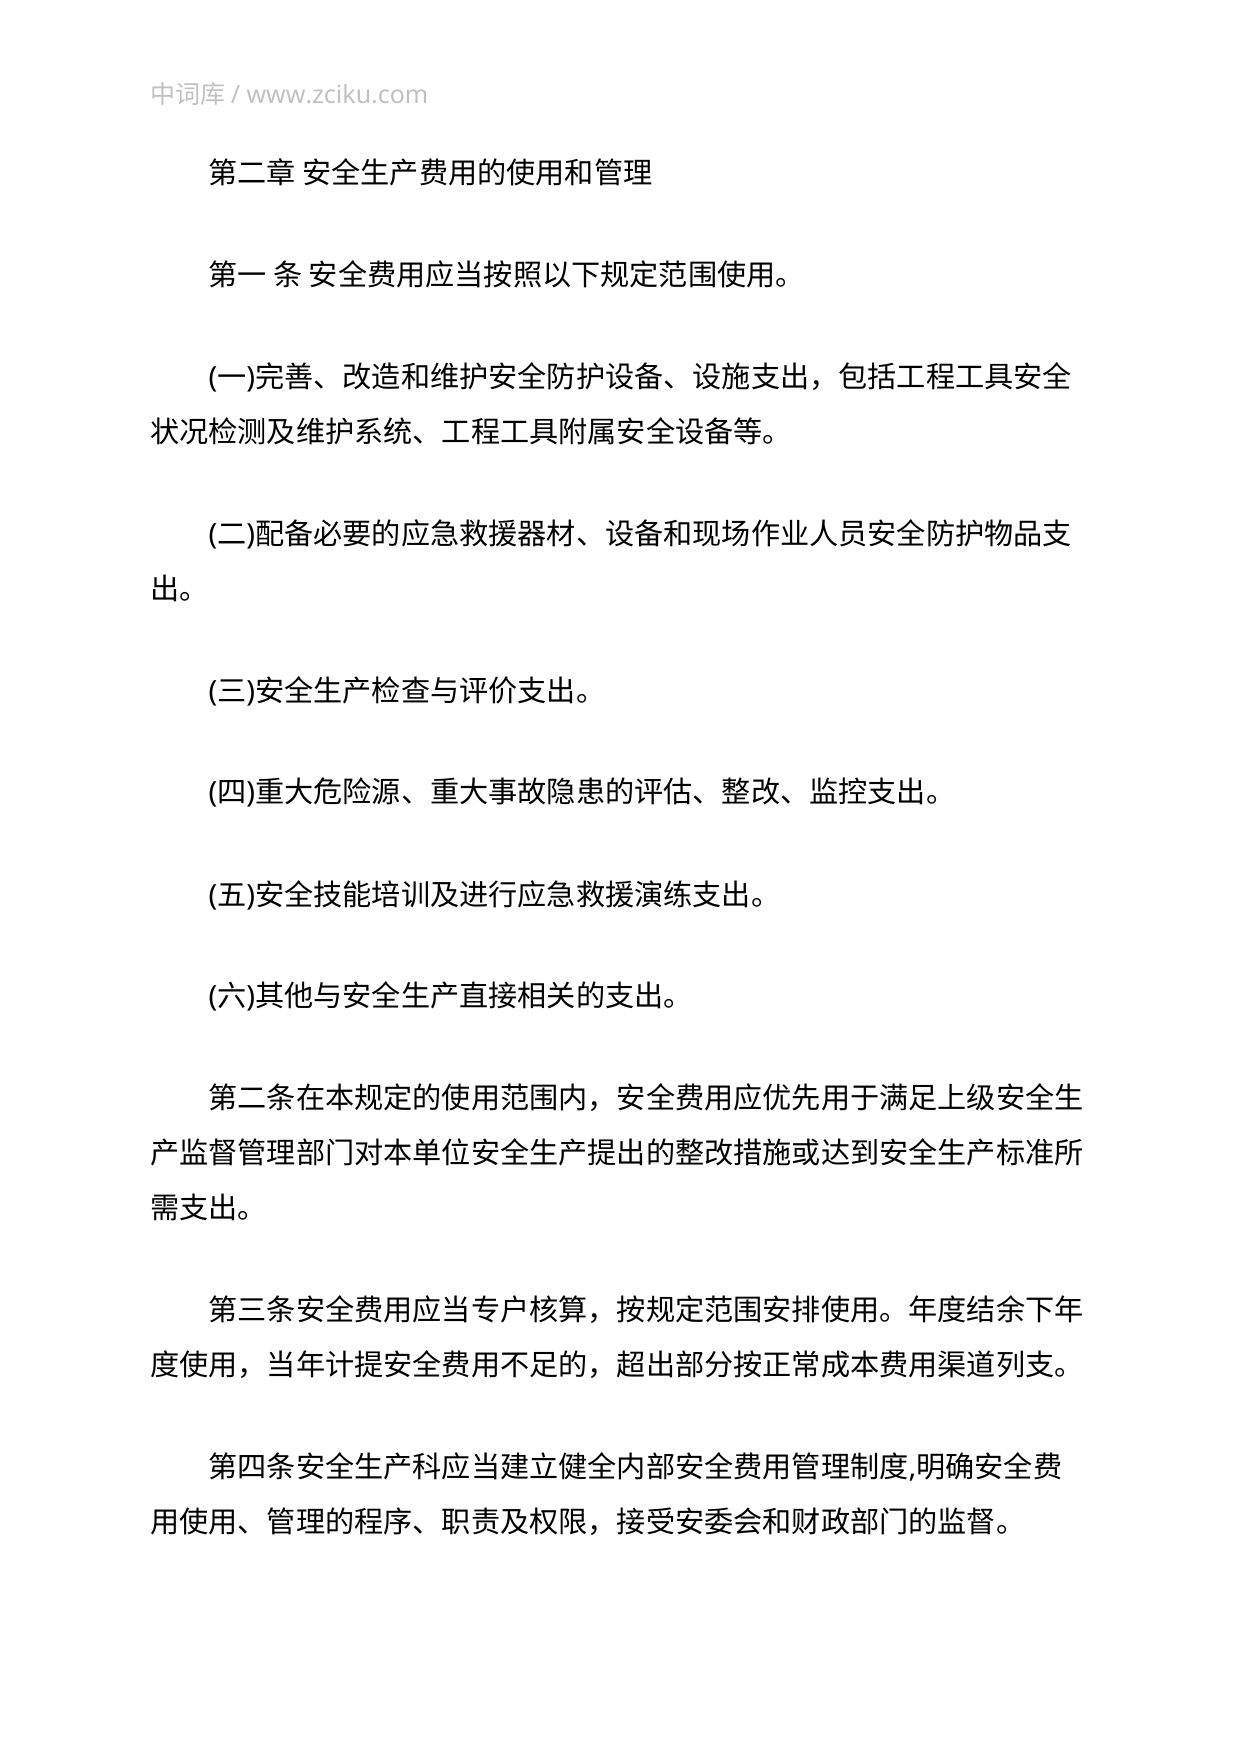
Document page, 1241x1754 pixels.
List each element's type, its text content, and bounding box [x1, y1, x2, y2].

text 第四条安全生产科应当建立健全内部安全费用管理制度,明确安全费用使用、管理的程序、职责及权限，接受安委会和财政部门的监督。 [150, 1443, 1090, 1541]
text (六)其他与安全生产直接相关的支出。 [150, 973, 1090, 1015]
text (二)配备必要的应急救援器材、设备和现场作业人员安全防护物品支出。 [150, 510, 1090, 608]
text (三)安全生产检查与评价支出。 [150, 667, 1090, 709]
text 第一 条 安全费用应当按照以下规定范围使用。 [150, 252, 1090, 294]
text (四)重大危险源、重大事故隐患的评估、整改、监控支出。 [150, 769, 1090, 811]
text 第二章 安全生产费用的使用和管理 [150, 150, 1090, 192]
text (一)完善、改造和维护安全防护设备、设施支出，包括工程工具安全状况检测及维护系统、工程工具附属安全设备等。 [150, 353, 1090, 451]
text 第二条在本规定的使用范围内，安全费用应优先用于满足上级安全生产监督管理部门对本单位安全生产提出的整改措施或达到安全生产标准所需支出。 [150, 1075, 1090, 1227]
text 第三条安全费用应当专户核算，按规定范围安排使用。年度结余下年度使用，当年计提安全费用不足的，超出部分按正常成本费用渠道列支。 [150, 1287, 1090, 1384]
text (五)安全技能培训及进行应急救援演练支出。 [150, 871, 1090, 913]
